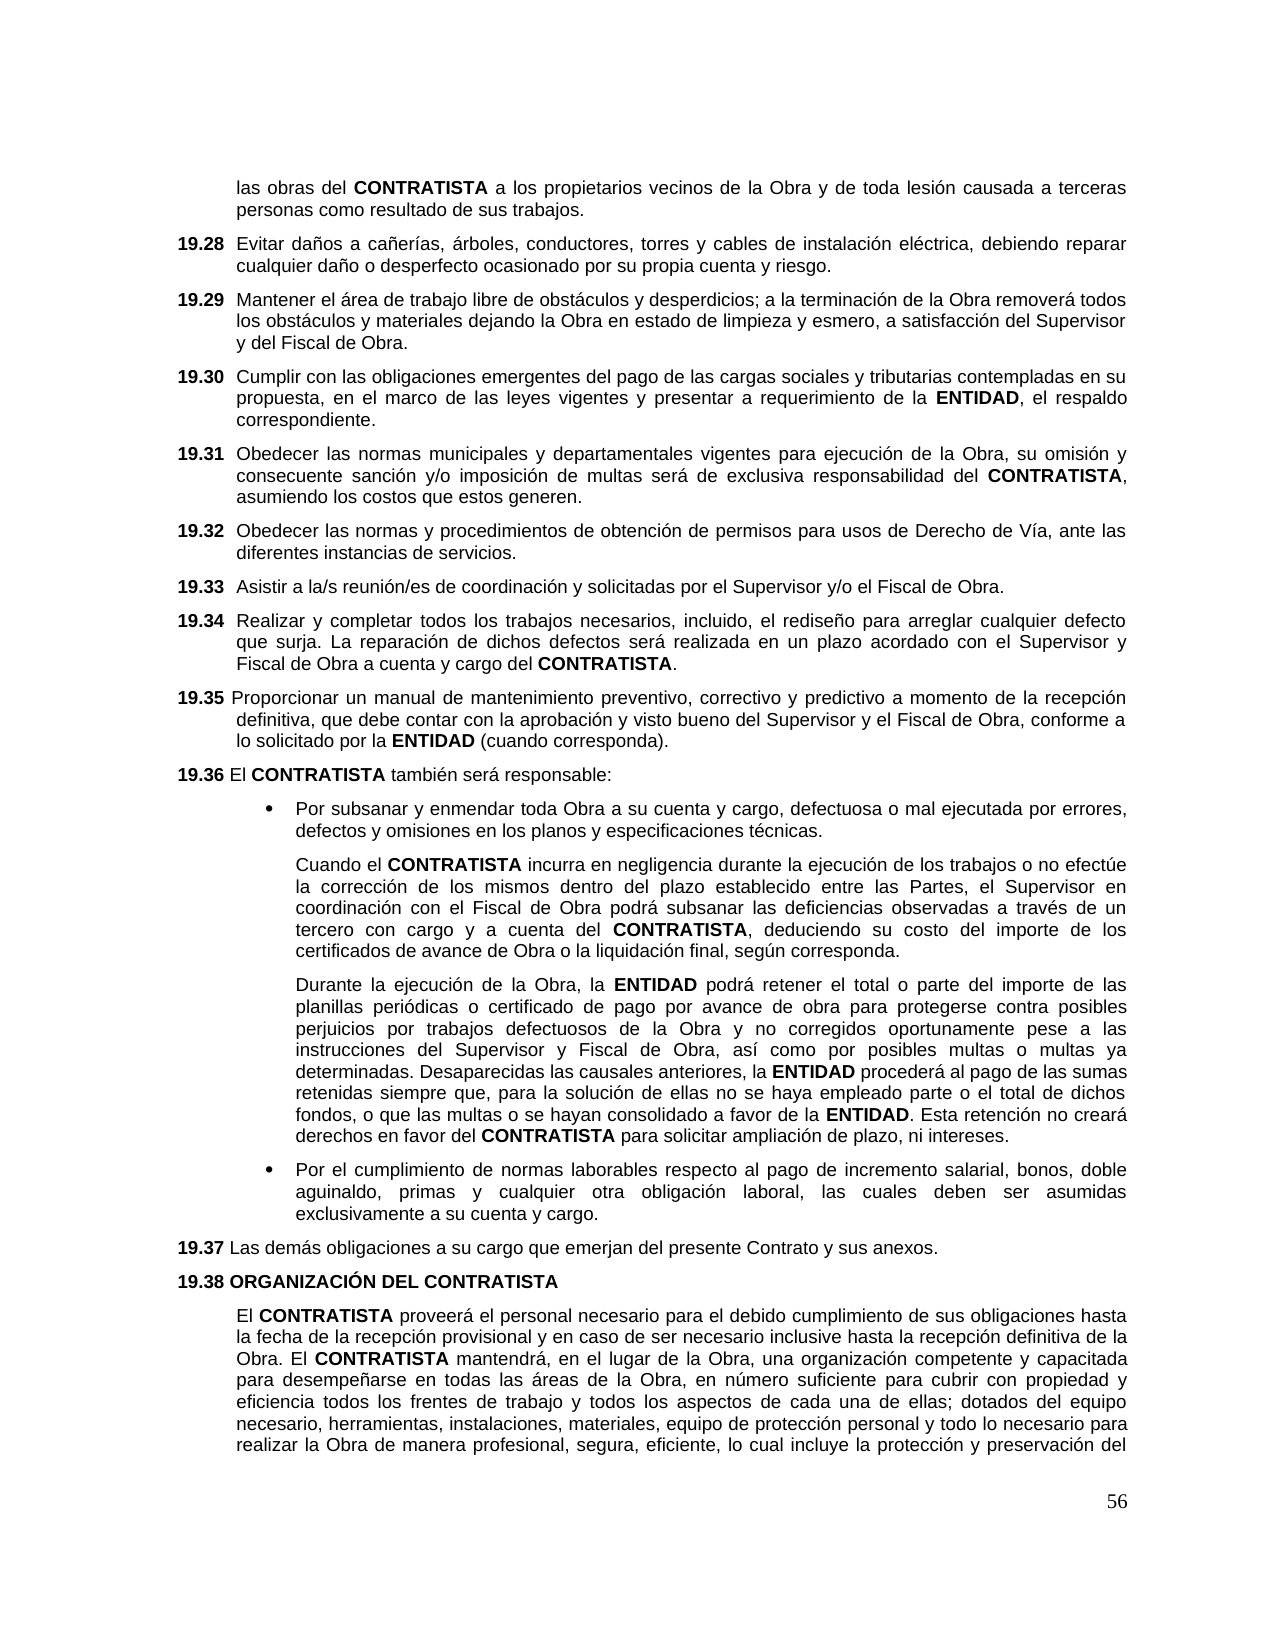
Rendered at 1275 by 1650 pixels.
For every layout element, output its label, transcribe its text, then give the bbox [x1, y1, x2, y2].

list Obedecer las normas y procedimientos de obtención de permisos para usos de Derecho de Vía, ante las diferentes instancias de servicios. [177, 520, 1127, 563]
list Por el cumplimiento de normas laborables respecto al pago de incremento salarial, bonos, doble aguinaldo, primas y cualquier otra obligación laboral, las cuales deben ser asumidas exclusivamente a su cuenta y cargo. [266, 1159, 1127, 1224]
list Obedecer las normas municipales y departamentales vigentes para ejecución de la Obra, su omisión y consecuente sanción y/o imposición de multas será de exclusiva responsabilidad del CONTRATISTA, asumiendo los costos que estos generen. [177, 443, 1127, 507]
text 19.38 ORGANIZACIÓN DEL CONTRATISTA [177, 1271, 1127, 1292]
list Asistir a la/s reunión/es de coordinación y solicitadas por el Supervisor y/o el Fiscal de Obra. [177, 576, 1127, 597]
text 19.36 El CONTRATISTA también será responsable: [177, 764, 1127, 786]
text 19.35 Proporcionar un manual de mantenimiento preventivo, correctivo y predictivo a momento de la recepción definitiva, que debe contar con la aprobación y visto bueno del Supervisor y el Fiscal de Obra, conforme a lo solicitado por la ENTIDAD (cuando corresponda). [177, 687, 1127, 752]
text 19.37 Las demás obligaciones a su cargo que emerjan del presente Contrato y sus anexos. [177, 1236, 1127, 1258]
list Cumplir con las obligaciones emergentes del pago de las cargas sociales y tributarias contempladas en su propuesta, en el marco de las leyes vigentes y presentar a requerimiento de la ENTIDAD, el respaldo correspondiente. [177, 366, 1127, 430]
list Realizar y completar todos los trabajos necesarios, incluido, el rediseño para arreglar cualquier defecto que surja. La reparación de dichos defectos será realizada en un plazo acordado con el Supervisor y Fiscal de Obra a cuenta y cargo del CONTRATISTA. [177, 610, 1127, 674]
list Mantener el área de trabajo libre de obstáculos y desperdicios; a la terminación de la Obra removerá todos los obstáculos y materiales dejando la Obra en estado de limpieza y esmero, a satisfacción del Supervisor y del Fiscal de Obra. [177, 288, 1127, 353]
text Cuando el CONTRATISTA incurra en negligencia durante la ejecución de los trabajos o no efectúe la corrección de los mismos dentro del plazo establecido entre las Partes, el Supervisor en coordinación con el Fiscal de Obra podrá subsanar las deficiencias observadas a través de un tercero con cargo y a cuenta del CONTRATISTA, deduciendo su costo del importe de los certificados de avance de Obra o la liquidación final, según corresponda. [266, 854, 1127, 962]
list Por subsanar y enmendar toda Obra a su cuenta y cargo, defectuosa o mal ejecutada por errores, defectos y omisiones en los planos y especificaciones técnicas. [266, 798, 1127, 841]
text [236, 1304, 1128, 1456]
list Evitar daños a cañerías, árboles, conductores, torres y cables de instalación eléctrica, debiendo reparar cualquier daño o desperfecto ocasionado por su propia cuenta y riesgo. [177, 233, 1127, 276]
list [177, 177, 1127, 220]
text Durante la ejecución de la Obra, la ENTIDAD podrá retener el total o parte del importe de las planillas periódicas o certificado de pago por avance de obra para protegerse contra posibles perjuicios por trabajos defectuosos de la Obra y no corregidos oportunamente pese a las instrucciones del Supervisor y Fiscal de Obra, así como por posibles multas o multas ya determinadas. Desaparecidas las causales anteriores, la ENTIDAD procederá al pago de las sumas retenidas siempre que, para la solución de ellas no se haya empleado parte o el total de dichos fondos, o que las multas o se hayan consolidado a favor de la ENTIDAD. Esta retención no creará derechos en favor del CONTRATISTA para solicitar ampliación de plazo, ni intereses. [266, 974, 1127, 1147]
